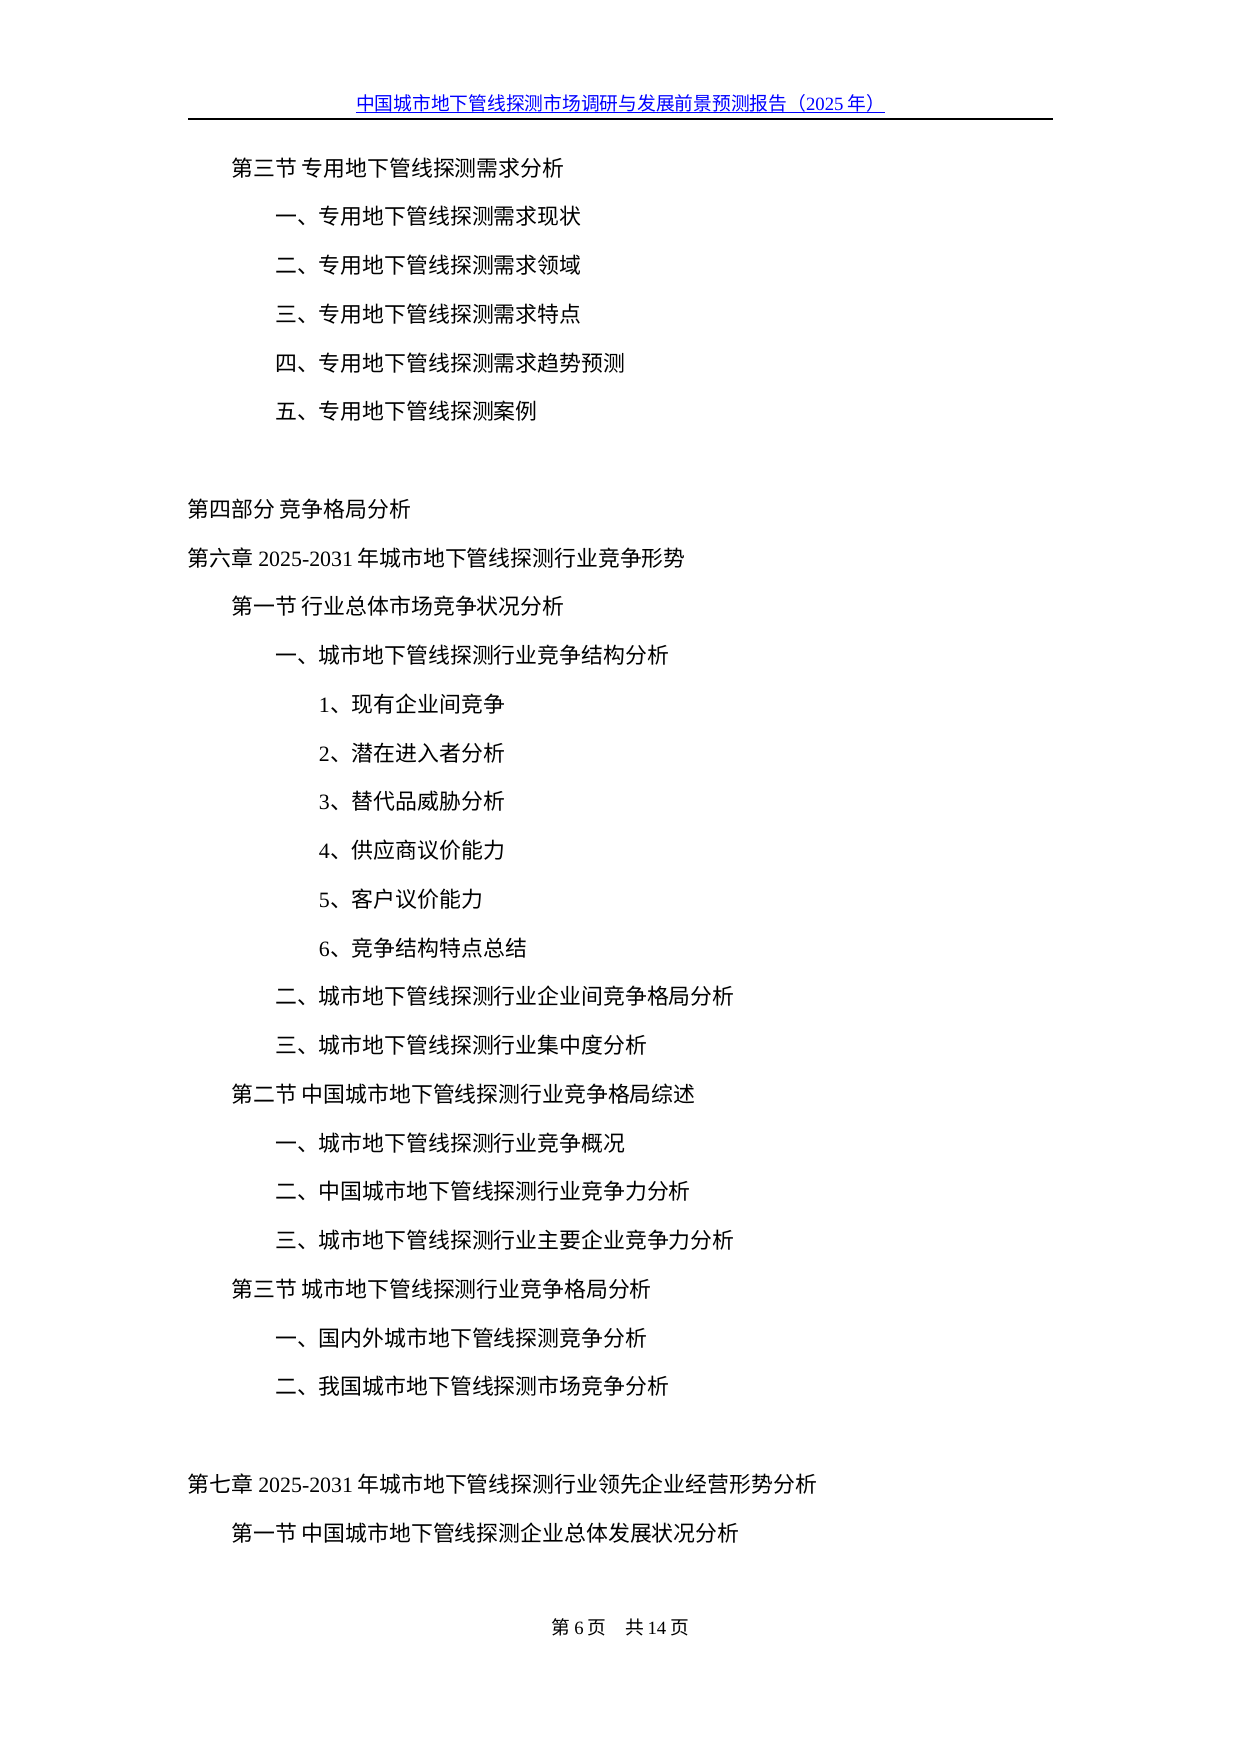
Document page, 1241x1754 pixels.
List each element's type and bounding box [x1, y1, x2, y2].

text [187, 150, 1053, 1548]
